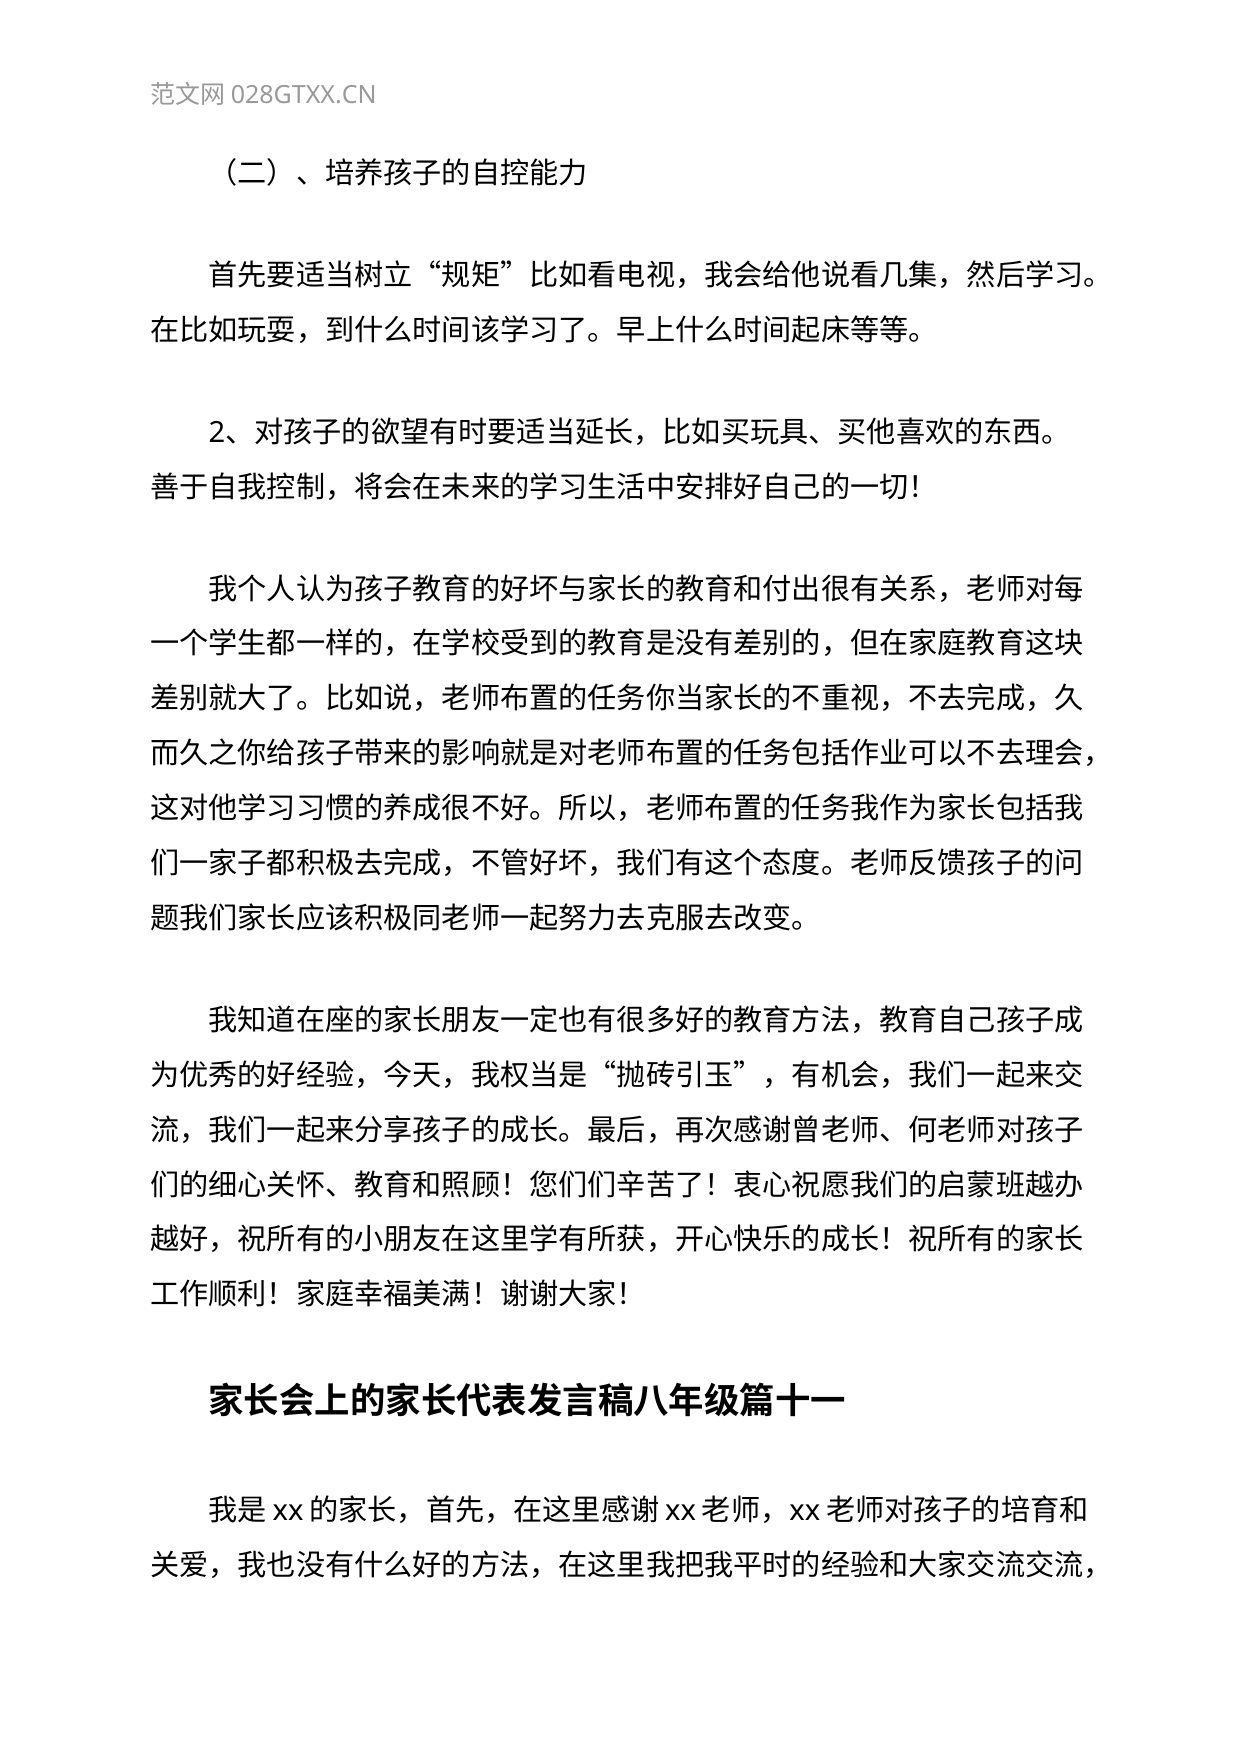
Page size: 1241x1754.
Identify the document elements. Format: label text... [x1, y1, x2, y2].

text 我知道在座的家长朋友一定也有很多好的教育方法，教育自己孩子成为优秀的好经验，今天，我权当是“抛砖引玉”，有机会，我们一起来交流，我们一起来分享孩子的成长。最后，再次感谢曾老师、何老师对孩子们的细心关怀、教育和照顾！您们们辛苦了！衷心祝愿我们的启蒙班越办越好，祝所有的小朋友在这里学有所获，开心快乐的成长！祝所有的家长工作顺利！家庭幸福美满！谢谢大家！ [150, 996, 1090, 1313]
text 首先要适当树立“规矩”比如看电视，我会给他说看几集，然后学习。在比如玩耍，到什么时间该学习了。早上什么时间起床等等。 [150, 252, 1090, 349]
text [150, 1486, 1090, 1583]
text 家长会上的家长代表发言稿八年级篇十一 [150, 1373, 1090, 1424]
text （二）、培养孩子的自控能力 [150, 150, 1090, 192]
text 我个人认为孩子教育的好坏与家长的教育和付出很有关系，老师对每一个学生都一样的，在学校受到的教育是没有差别的，但在家庭教育这块差别就大了。比如说，老师布置的任务你当家长的不重视，不去完成，久而久之你给孩子带来的影响就是对老师布置的任务包括作业可以不去理会，这对他学习习惯的养成很不好。所以，老师布置的任务我作为家长包括我们一家子都积极去完成，不管好坏，我们有这个态度。老师反馈孩子的问题我们家长应该积极同老师一起努力去克服去改变。 [150, 565, 1090, 937]
text 2、对孩子的欲望有时要适当延长，比如买玩具、买他喜欢的东西。善于自我控制，将会在未来的学习生活中安排好自己的一切！ [150, 408, 1090, 506]
